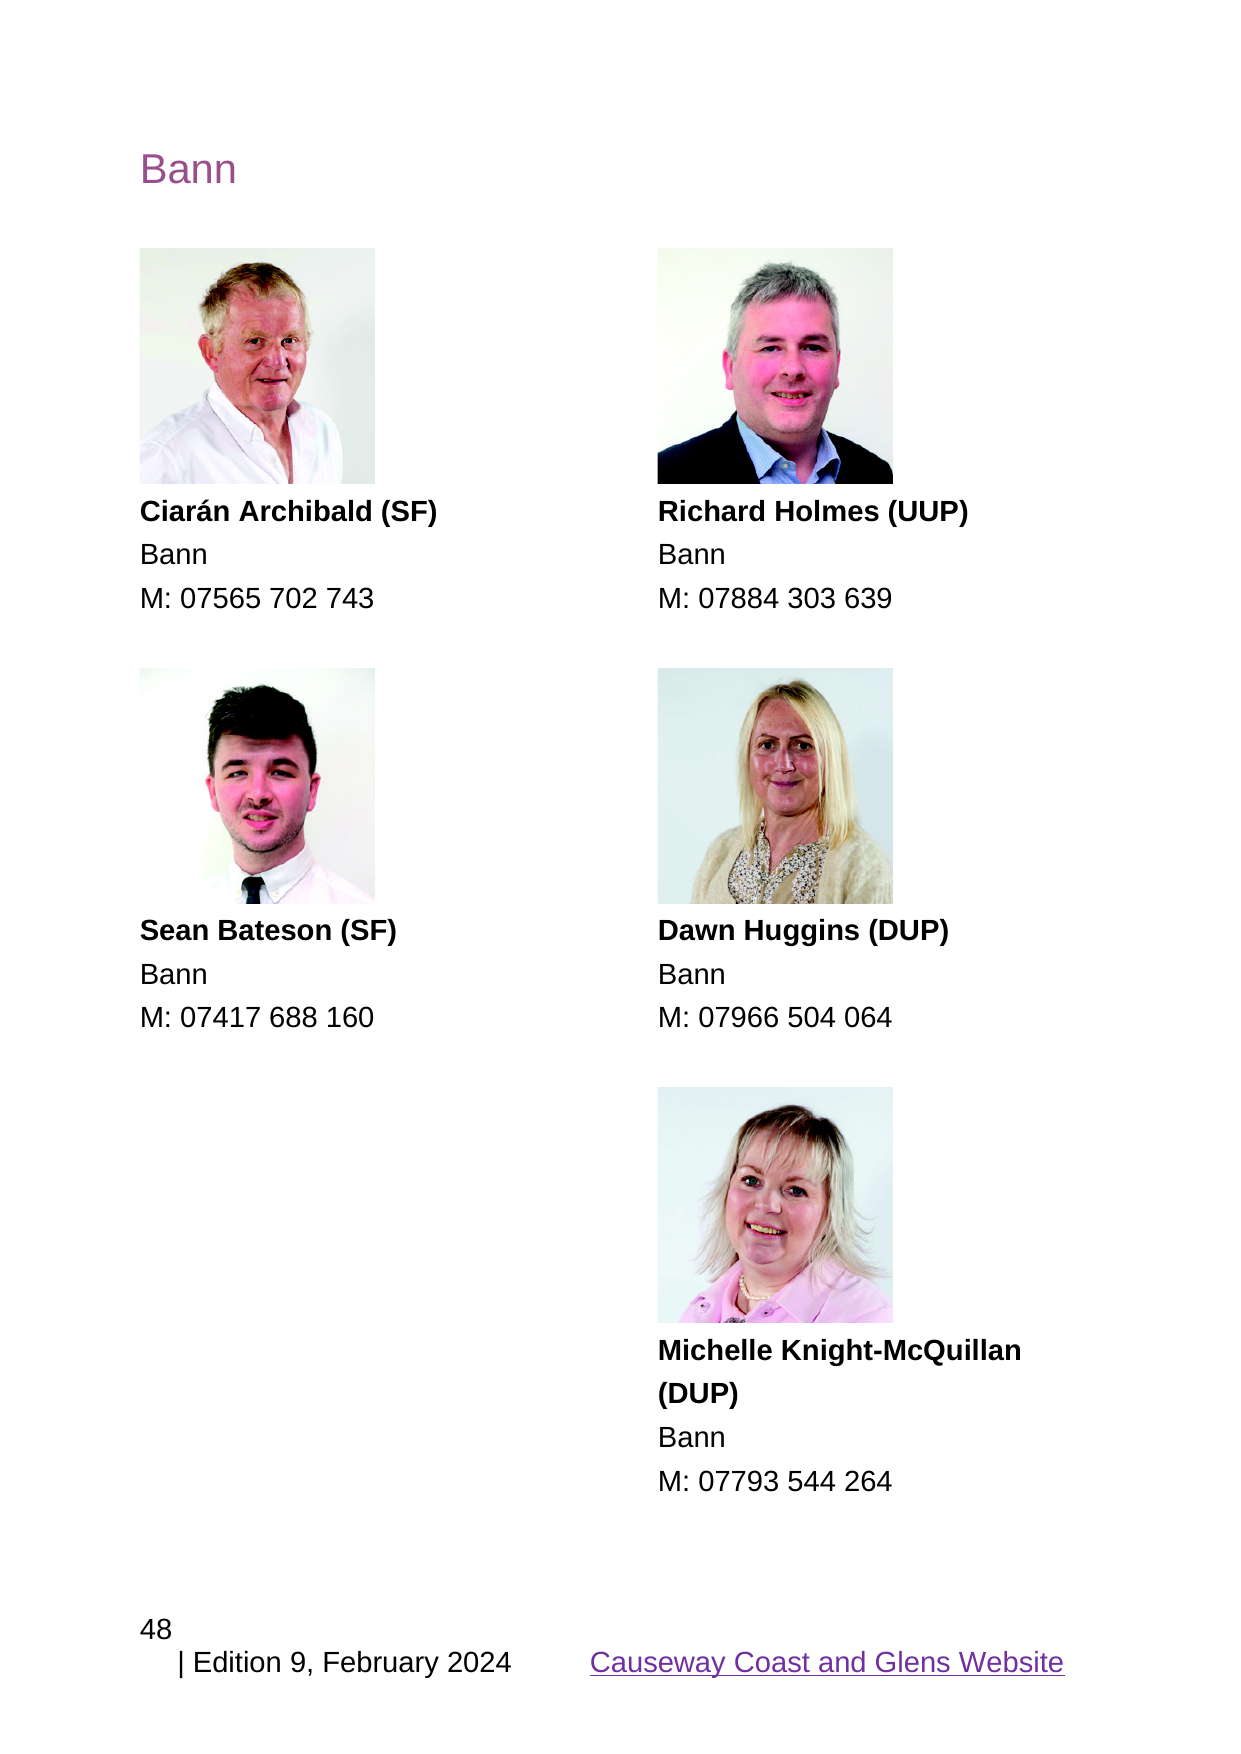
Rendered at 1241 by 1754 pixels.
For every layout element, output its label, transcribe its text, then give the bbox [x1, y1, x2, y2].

text M: 07884 303 639 [658, 581, 1101, 614]
text Bann [139, 537, 583, 571]
picture [657, 248, 893, 484]
picture [657, 668, 893, 904]
picture [139, 668, 375, 904]
text M: 07966 504 064 [658, 1001, 1101, 1034]
text Michelle Knight-McQuillan (DUP) [658, 1333, 1101, 1410]
text Bann [658, 1420, 1101, 1454]
text M: 07793 544 264 [658, 1464, 1101, 1497]
text Sean Bateson (SF) [139, 913, 583, 947]
text Bann [139, 957, 583, 991]
picture [657, 1087, 893, 1323]
subtitle Bann [139, 144, 1101, 192]
text Bann [658, 957, 1101, 991]
text Dawn Huggins (DUP) [658, 913, 1101, 947]
text Richard Holmes (UUP) [658, 494, 1101, 527]
text Ciarán Archibald (SF) [139, 494, 583, 527]
text M: 07417 688 160 [139, 1001, 583, 1034]
text Bann [658, 537, 1101, 571]
text M: 07565 702 743 [139, 581, 583, 614]
picture [139, 248, 375, 484]
